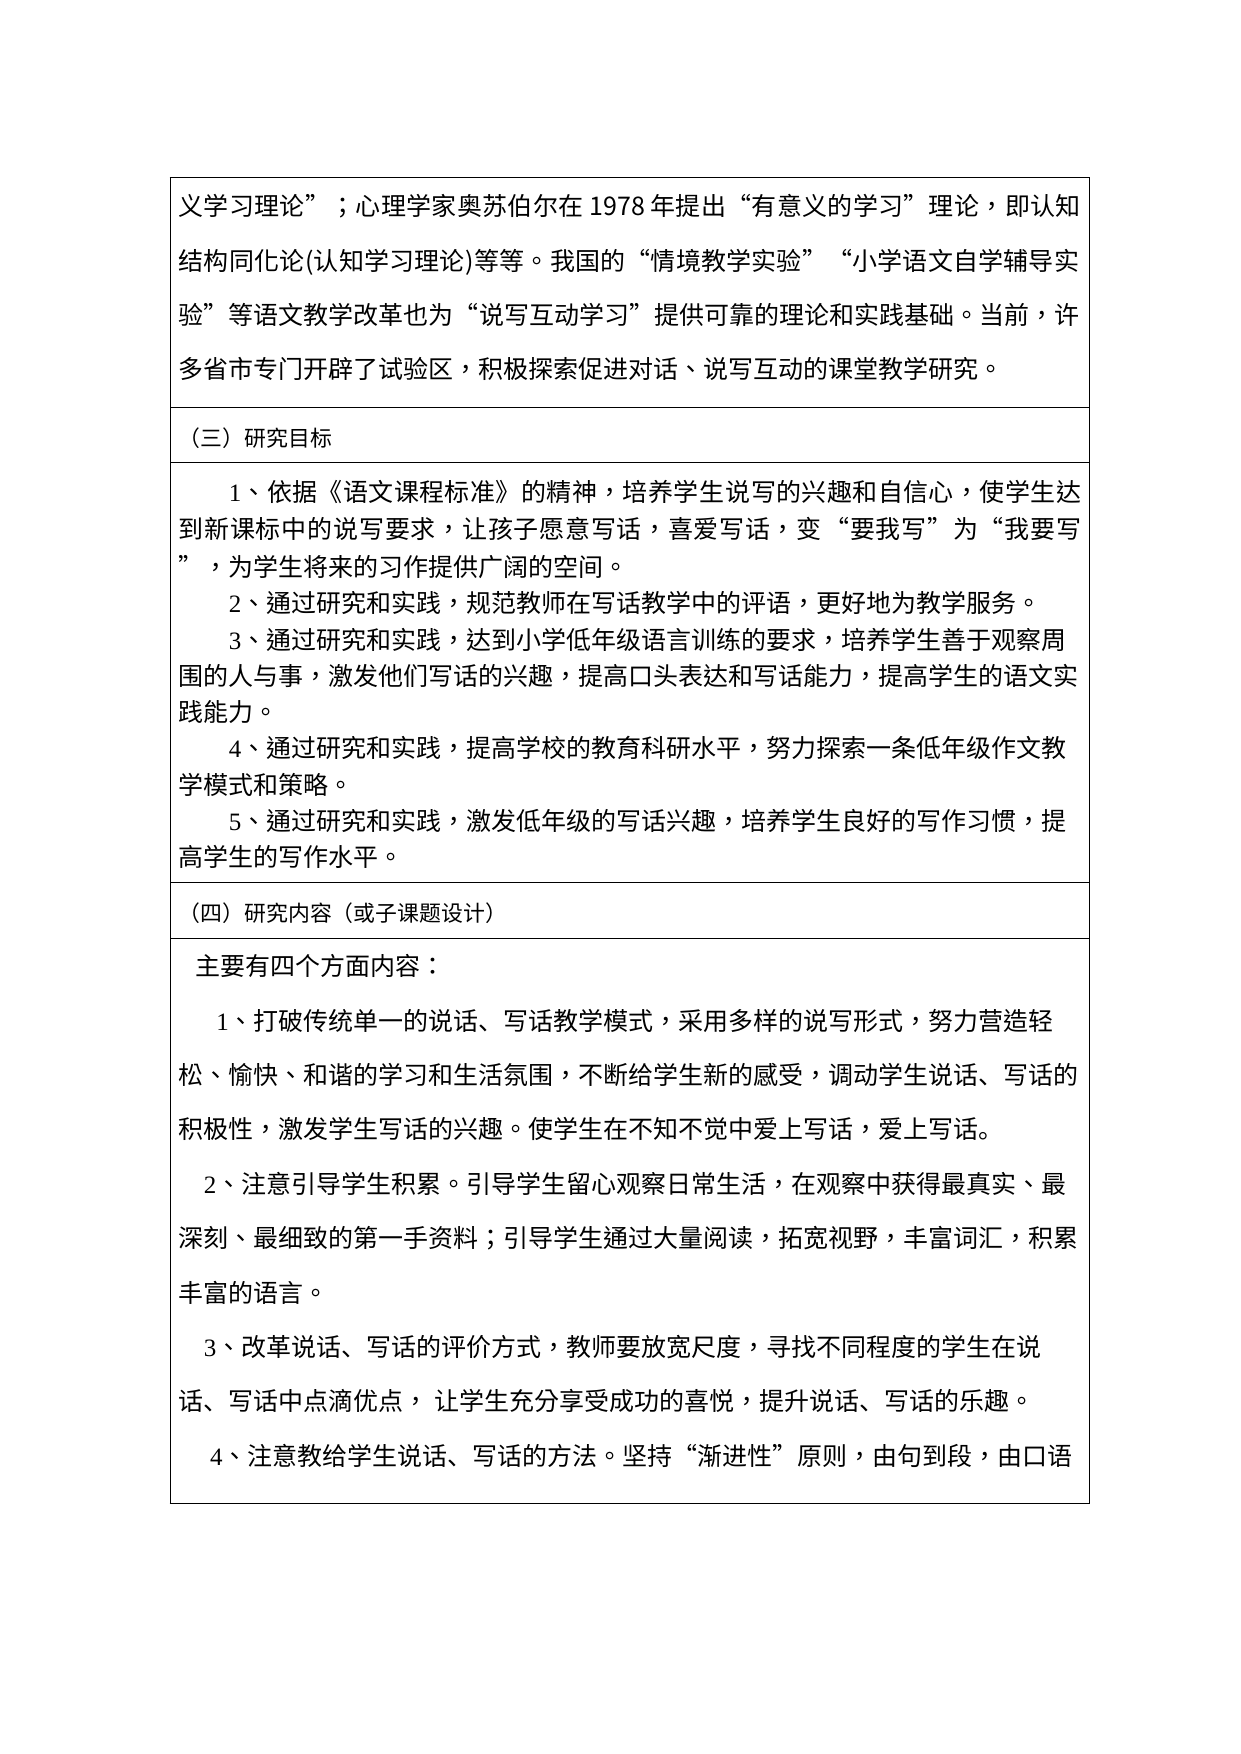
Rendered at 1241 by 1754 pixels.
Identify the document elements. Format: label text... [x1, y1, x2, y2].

table_cell （四）研究内容（或子课题设计） [171, 883, 1089, 937]
table_cell （三）研究目标 [171, 408, 1089, 462]
table_cell 1、依据《语文课程标准》的精神，培养学生说写的兴趣和自信心，使学生达到新课标中的说写要求，让孩子愿意写话，喜爱写话，变“要我写”为“我要写”，为学生将来的习作提供广阔的空间。 2、通过研究和实践，规范教师在写话教学中的评语，更好地为教学服务。 3、通过研究和实践，达到小学低年级语言训练的要求，培养学生善于观察周围的人与事，激发他们写话的兴趣，提高口头表达和写话能力，提高学生的语文实践能力。 4、通过研究和实践，提高学校的教育科研水平，努力探索一条低年级作文教学模式和策略。 5、通过研究和实践，激发低年级的写话兴趣，培养学生良好的写作习惯，提高学生的写作水平。 [171, 463, 1089, 882]
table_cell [171, 178, 1089, 407]
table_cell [171, 939, 1089, 1503]
